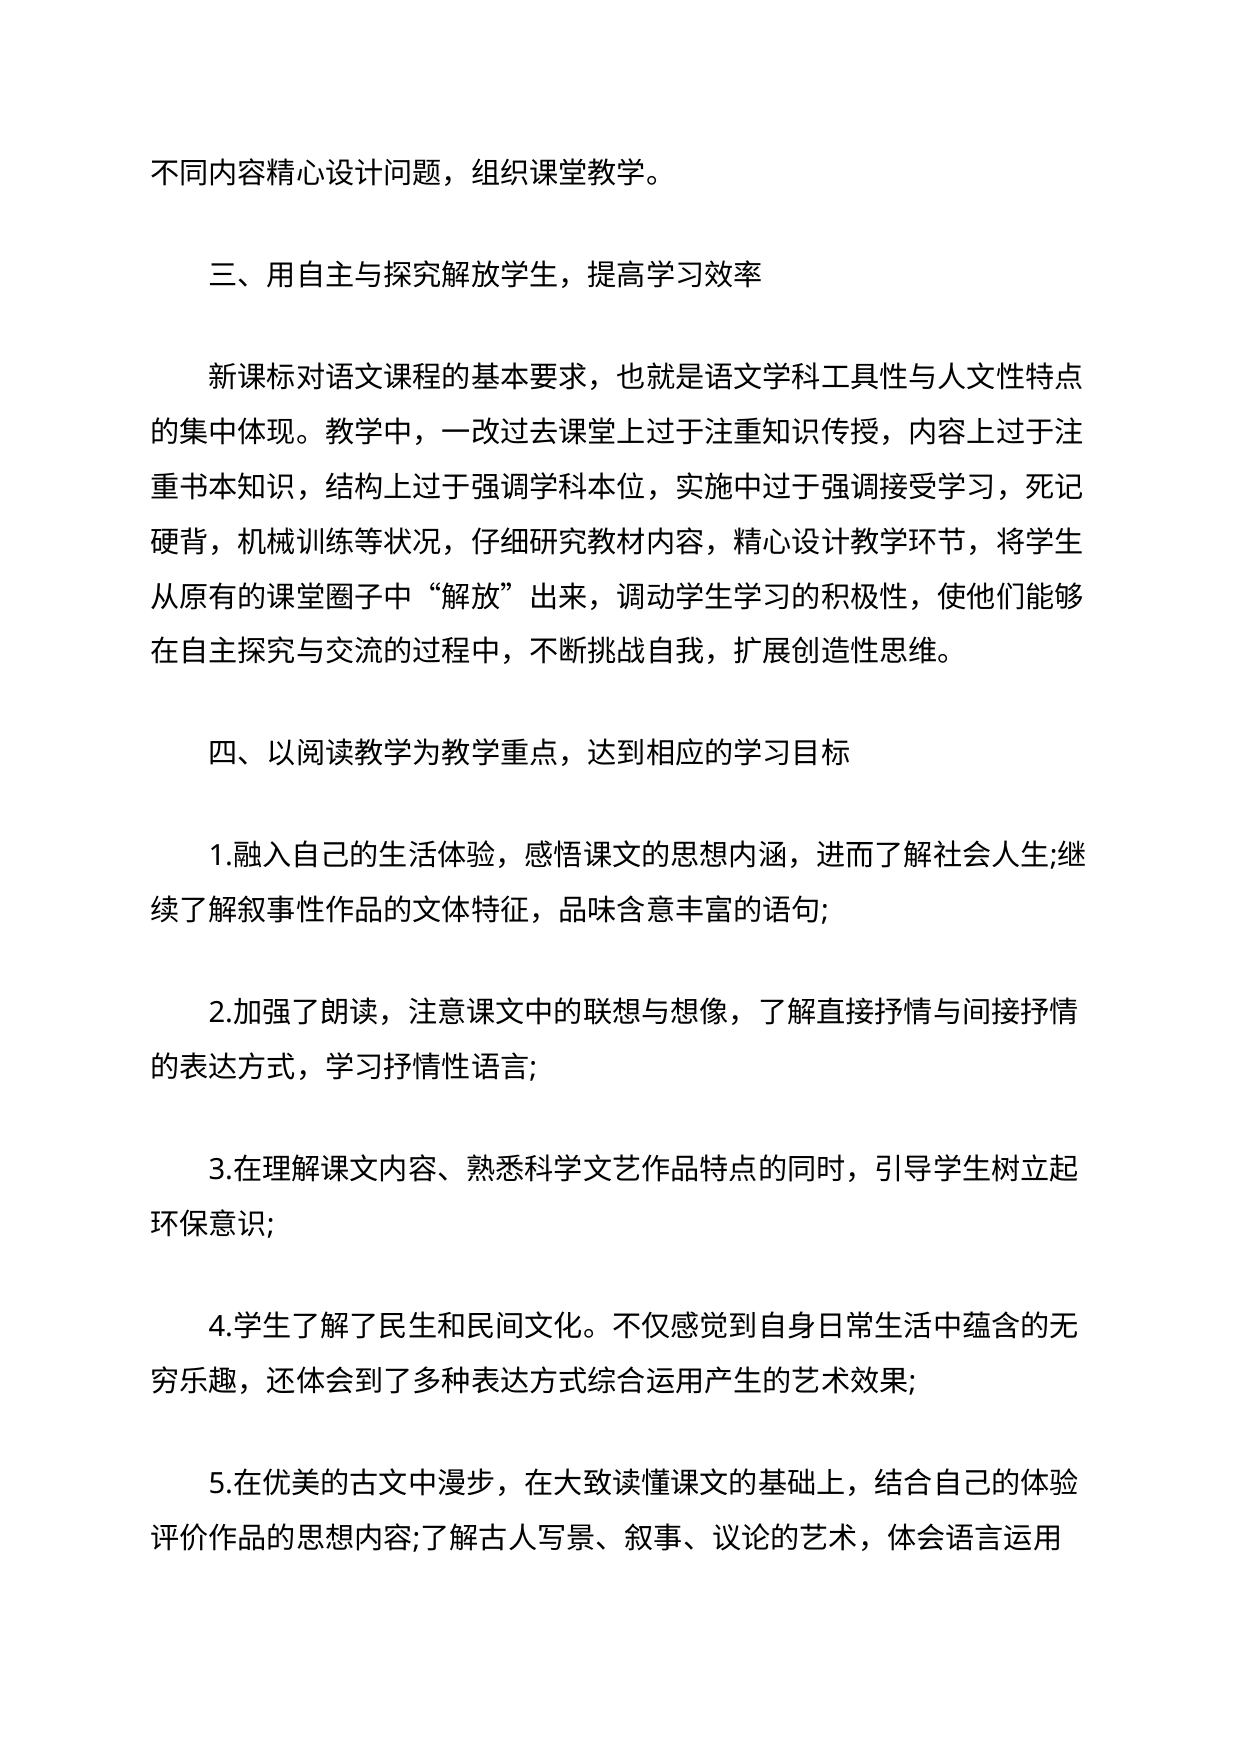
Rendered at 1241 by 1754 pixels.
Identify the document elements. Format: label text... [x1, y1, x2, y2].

text 三、用自主与探究解放学生，提高学习效率 [150, 252, 1090, 294]
text 1.融入自己的生活体验，感悟课文的思想内涵，进而了解社会人生;继续了解叙事性作品的文体特征，品味含意丰富的语句; [150, 832, 1090, 929]
text 4.学生了解了民生和民间文化。不仅感觉到自身日常生活中蕴含的无穷乐趣，还体会到了多种表达方式综合运用产生的艺术效果; [150, 1302, 1090, 1400]
text 2.加强了朗读，注意课文中的联想与想像，了解直接抒情与间接抒情的表达方式，学习抒情性语言; [150, 988, 1090, 1086]
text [150, 1459, 1090, 1557]
text 新课标对语文课程的基本要求，也就是语文学科工具性与人文性特点的集中体现。教学中，一改过去课堂上过于注重知识传授，内容上过于注重书本知识，结构上过于强调学科本位，实施中过于强调接受学习，死记硬背，机械训练等状况，仔细研究教材内容，精心设计教学环节，将学生从原有的课堂圈子中“解放”出来，调动学生学习的积极性，使他们能够在自主探究与交流的过程中，不断挑战自我，扩展创造性思维。 [150, 353, 1090, 670]
text 3.在理解课文内容、熟悉科学文艺作品特点的同时，引导学生树立起环保意识; [150, 1146, 1090, 1243]
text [150, 150, 1090, 192]
text 四、以阅读教学为教学重点，达到相应的学习目标 [150, 730, 1090, 772]
